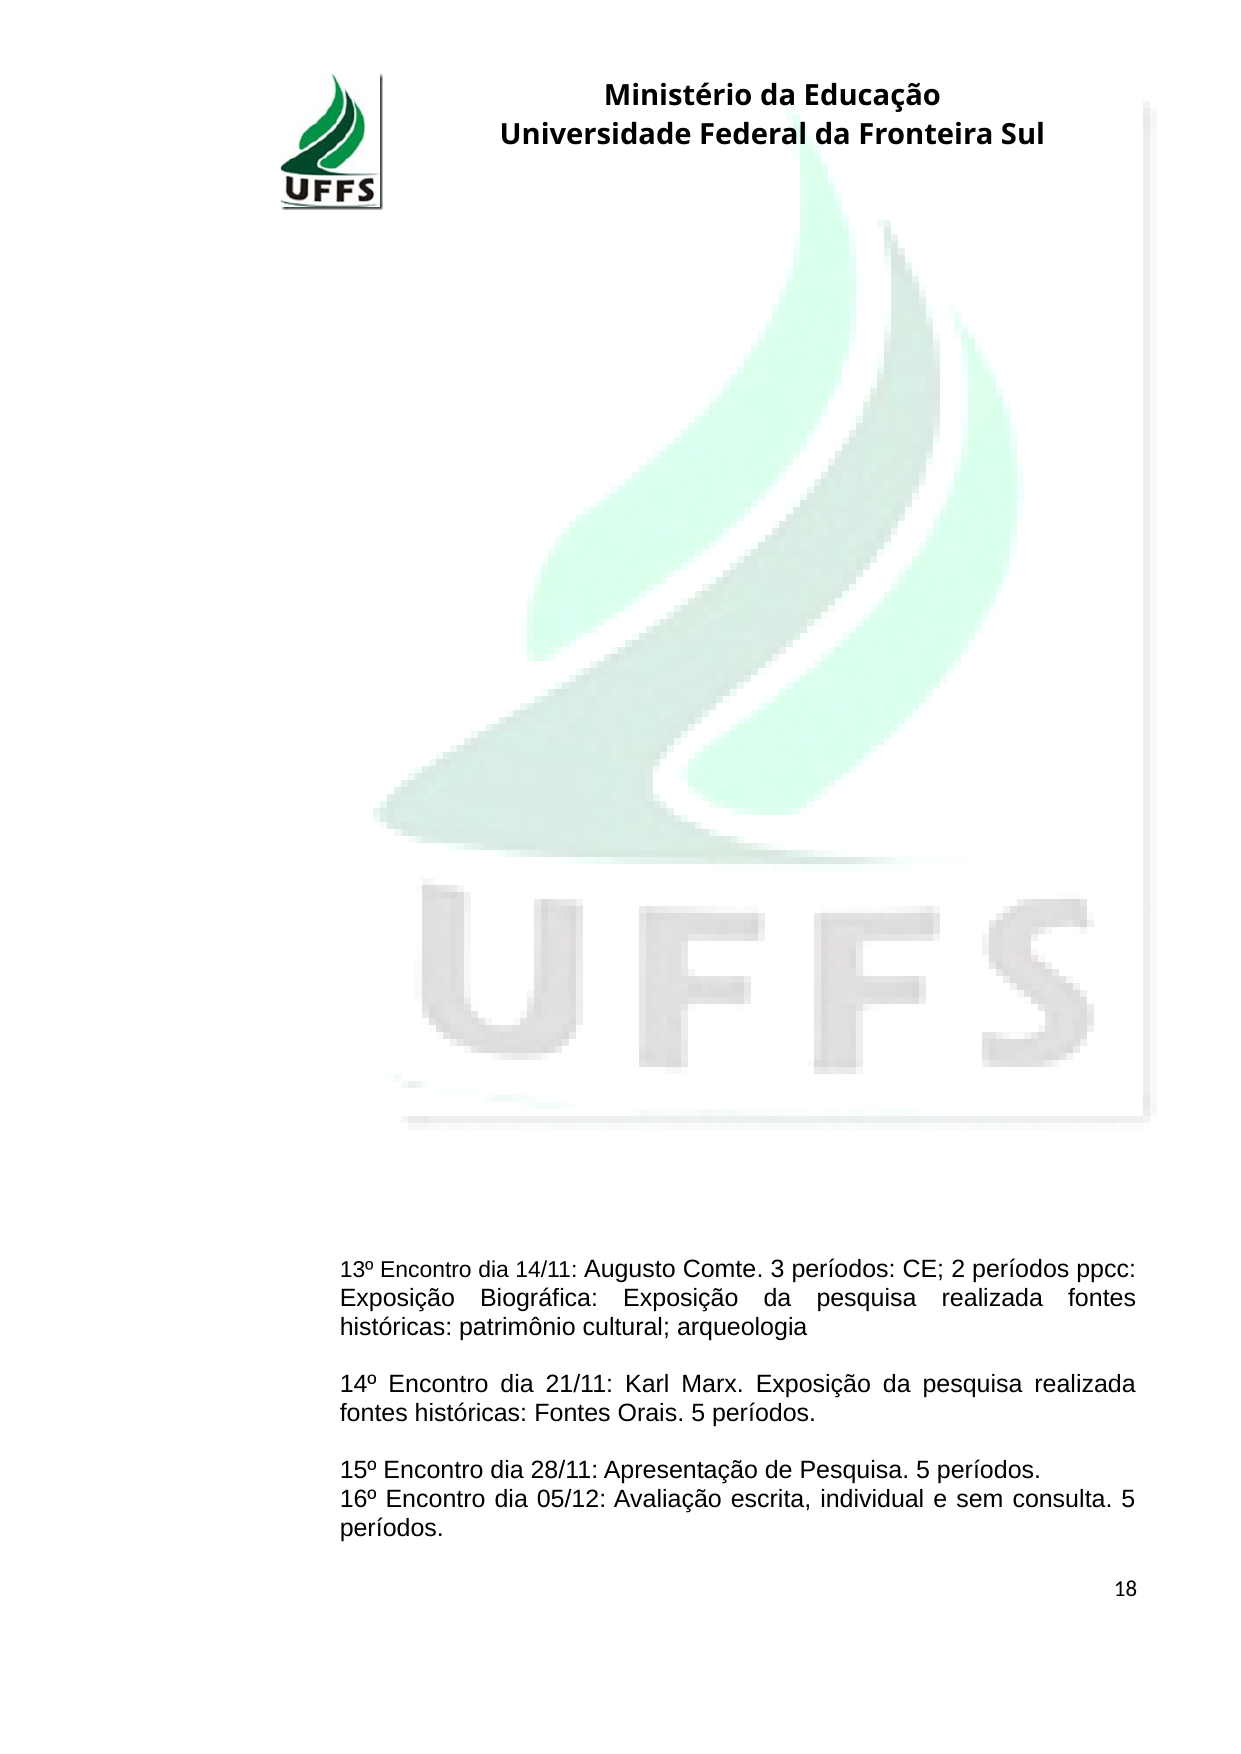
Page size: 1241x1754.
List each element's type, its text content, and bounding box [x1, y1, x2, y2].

text 14º Encontro dia 21/11: Karl Marx. Exposição da pesquisa realizada fontes históricas: Fontes Orais. 5 períodos. [339, 1369, 1137, 1427]
picture [280, 73, 383, 210]
text 13º Encontro dia 14/11: Augusto Comte. 3 períodos: CE; 2 períodos ppcc: Exposição Biográfica: Exposição da pesquisa realizada fontes históricas: patrimônio cultural; arqueologia [339, 1254, 1137, 1340]
text 15º Encontro dia 28/11: Apresentação de Pesquisa. 5 períodos. [339, 1455, 1137, 1484]
text 16º Encontro dia 05/12: Avaliação escrita, individual e sem consulta. 5 períodos. [339, 1484, 1137, 1542]
